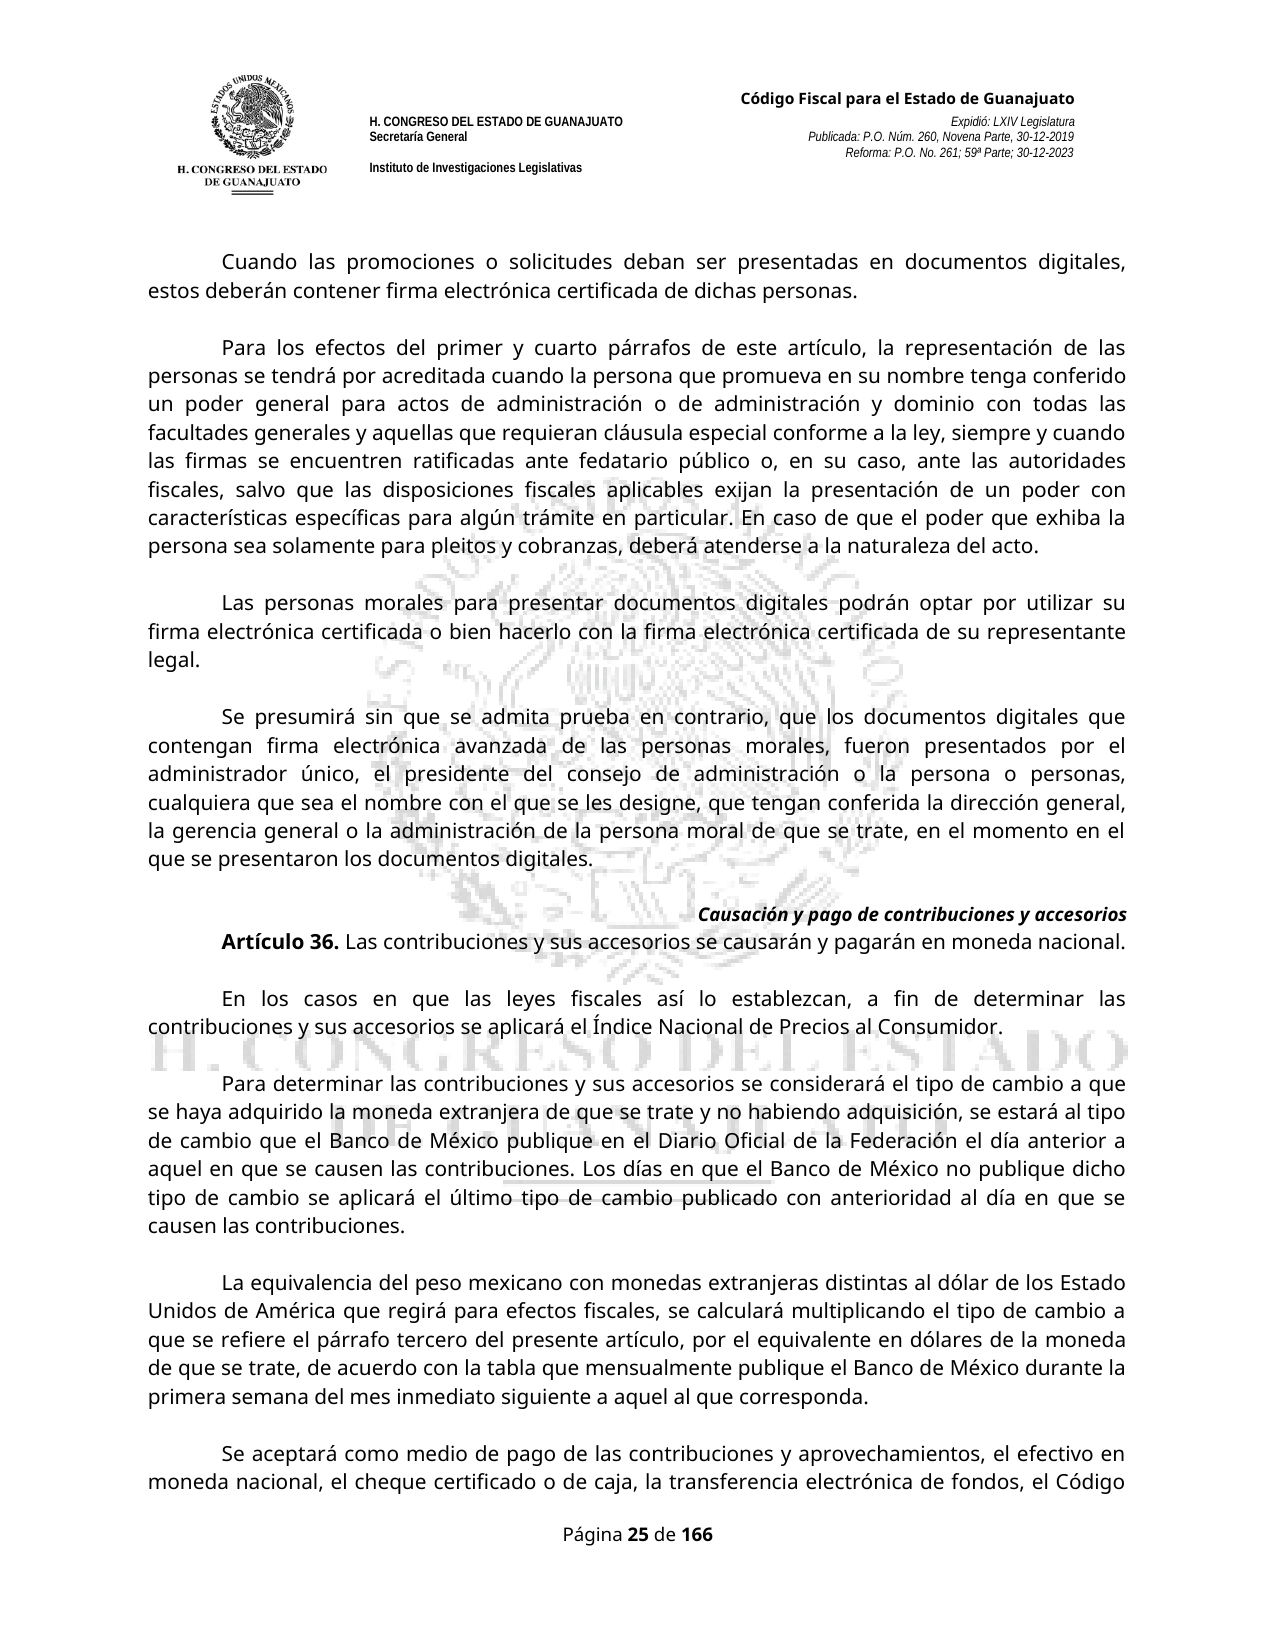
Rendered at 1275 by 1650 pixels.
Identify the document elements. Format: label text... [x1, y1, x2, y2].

text Para los efectos del primer y cuarto párrafos de este artículo, la representación de las personas se tendrá por acreditada cuando la persona que promueva en su nombre tenga conferido un poder general para actos de administración o de administración y dominio con todas las facultades generales y aquellas que requieran cláusula especial conforme a la ley, siempre y cuando las firmas se encuentren ratificadas ante fedatario público o, en su caso, ante las autoridades fiscales, salvo que las disposiciones fiscales aplicables exijan la presentación de un poder con características específicas para algún trámite en particular. En caso de que el poder que exhiba la persona sea solamente para pleitos y cobranzas, deberá atenderse a la naturaleza del acto. [148, 333, 1127, 560]
text Las personas morales para presentar documentos digitales podrán optar por utilizar su firma electrónica certificada o bien hacerlo con la firma electrónica certificada de su representante legal. [148, 588, 1127, 674]
text Se presumirá sin que se admita prueba en contrario, que los documentos digitales que contengan firma electrónica avanzada de las personas morales, fueron presentados por el administrador único, el presidente del consejo de administración o la persona o personas, cualquiera que sea el nombre con el que se les designe, que tengan conferida la dirección general, la gerencia general o la administración de la persona moral de que se trate, en el momento en el que se presentaron los documentos digitales. [148, 702, 1127, 873]
picture [177, 75, 327, 201]
text Artículo 36. Las contribuciones y sus accesorios se causarán y pagarán en moneda nacional. [148, 927, 1127, 955]
text Cuando las promociones o solicitudes deban ser presentadas en documentos digitales, estos deberán contener firma electrónica certificada de dichas personas. [148, 247, 1127, 304]
text La equivalencia del peso mexicano con monedas extranjeras distintas al dólar de los Estado Unidos de América que regirá para efectos fiscales, se calculará multiplicando el tipo de cambio a que se refiere el párrafo tercero del presente artículo, por el equivalente en dólares de la moneda de que se trate, de acuerdo con la tabla que mensualmente publique el Banco de México durante la primera semana del mes inmediato siguiente a aquel al que corresponda. [148, 1268, 1127, 1410]
text Causación y pago de contribuciones y accesorios [148, 901, 1127, 927]
text En los casos en que las leyes fiscales así lo establezcan, a fin de determinar las contribuciones y sus accesorios se aplicará el Índice Nacional de Precios al Consumidor. [148, 984, 1127, 1041]
text Para determinar las contribuciones y sus accesorios se considerará el tipo de cambio a que se haya adquirido la moneda extranjera de que se trate y no habiendo adquisición, se estará al tipo de cambio que el Banco de México publique en el Diario Oficial de la Federación el día anterior a aquel en que se causen las contribuciones. Los días en que el Banco de México no publique dicho tipo de cambio se aplicará el último tipo de cambio publicado con anterioridad al día en que se causen las contribuciones. [148, 1069, 1127, 1240]
